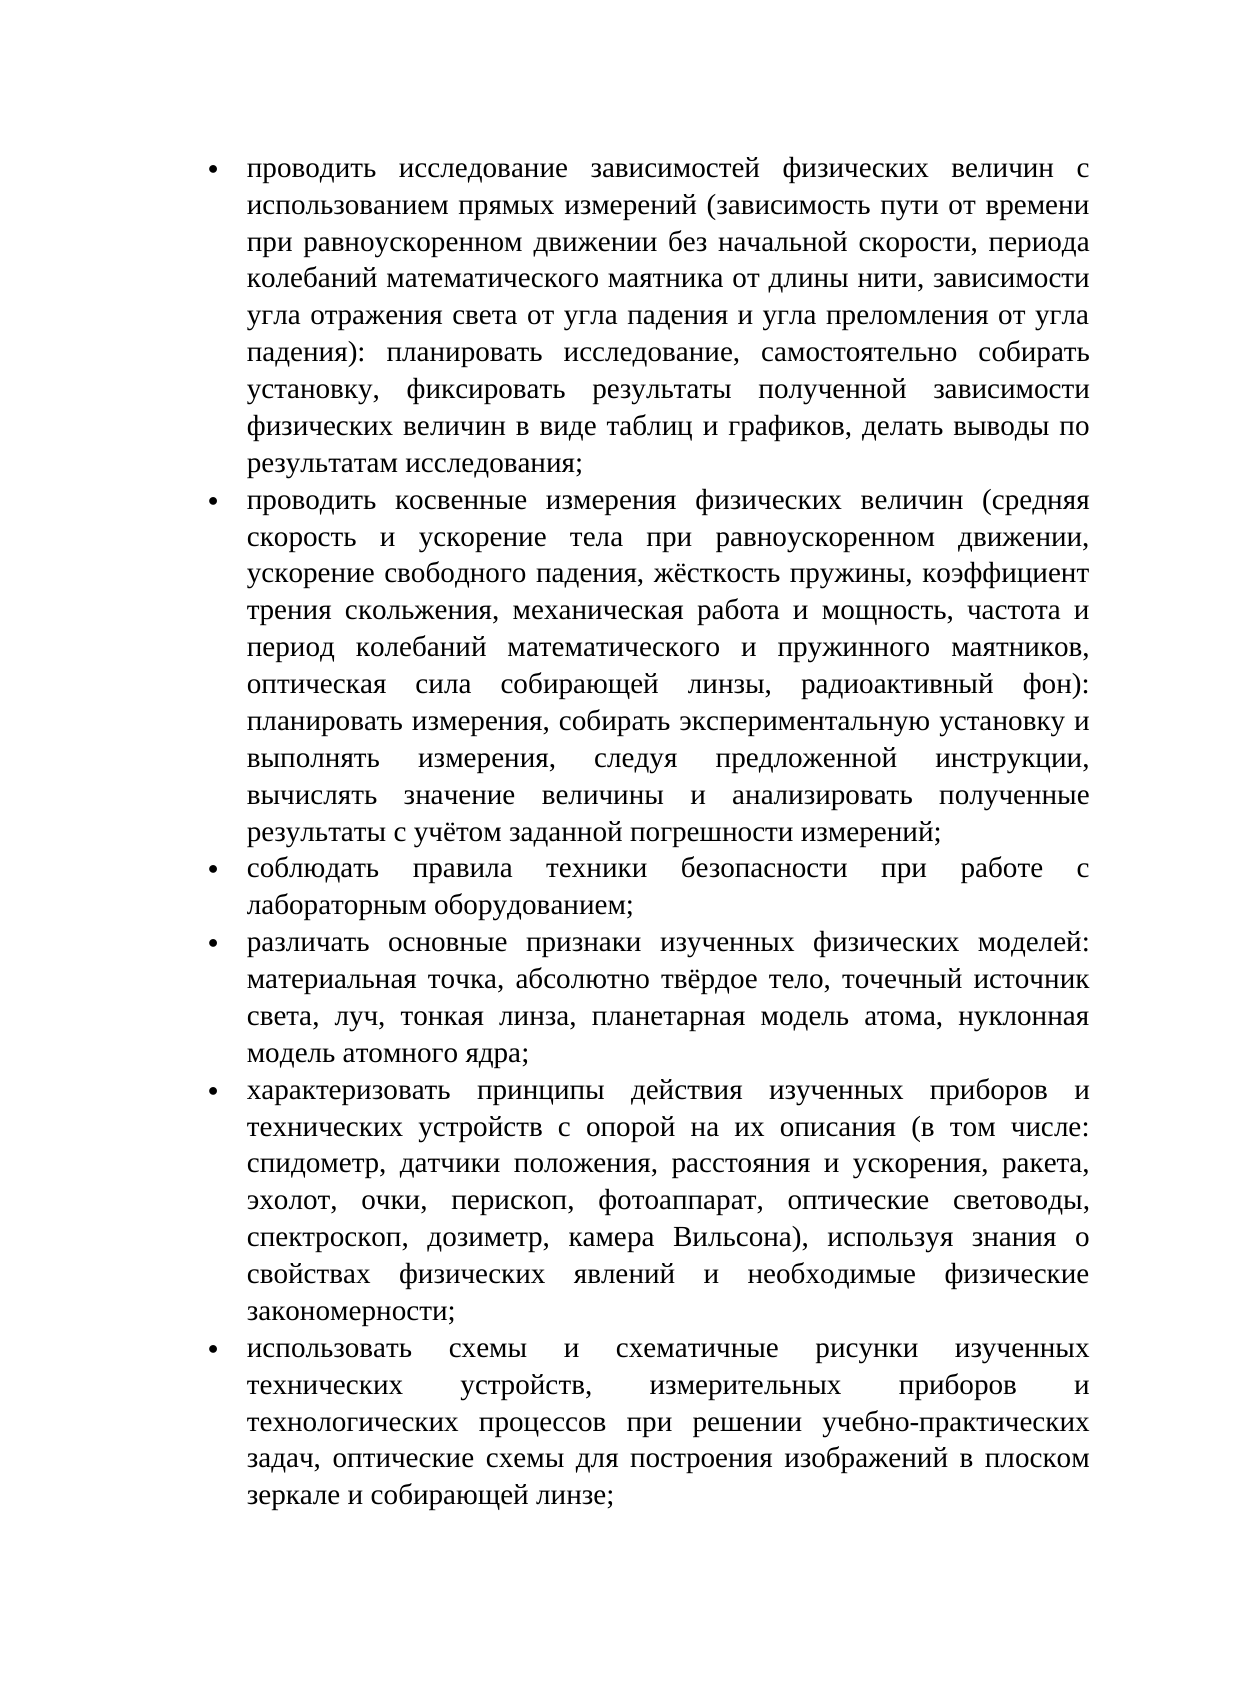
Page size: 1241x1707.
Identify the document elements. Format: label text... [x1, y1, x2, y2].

list различать основные признаки изученных физических моделей: материальная точка, абсолютно твёрдое тело, точечный источник света, луч, тонкая линза, планетарная модель атома, нуклонная модель атомного ядра; [209, 924, 1090, 1068]
list соблюдать правила техники безопасности при работе с лабораторным оборудованием; [209, 851, 1090, 921]
list использовать схемы и схематичные рисунки изученных технических устройств, измерительных приборов и технологических процессов при решении учебно-практических задач, оптические схемы для построения изображений в плоском зеркале и собирающей линзе; [209, 1330, 1090, 1511]
list проводить исследование зависимостей физических величин с использованием прямых измерений (зависимость пути от времени при равноускоренном движении без начальной скорости, периода колебаний математического маятника от длины нити, зависимости угла отражения света от угла падения и угла преломления от угла падения): планировать исследование, самостоятельно собирать установку, фиксировать результаты полученной зависимости физических величин в виде таблиц и графиков, делать выводы по результатам исследования; [209, 150, 1090, 478]
list характеризовать принципы действия изученных приборов и технических устройств с опорой на их описания (в том числе: спидометр, датчики положения, расстояния и ускорения, ракета, эхолот, очки, перископ, фотоаппарат, оптические световоды, спектроскоп, дозиметр, камера Вильсона), используя знания о свойствах физических явлений и необходимые физические закономерности; [209, 1072, 1090, 1327]
list проводить косвенные измерения физических величин (средняя скорость и ускорение тела при равноускоренном движении, ускорение свободного падения, жёсткость пружины, коэффициент трения скольжения, механическая работа и мощность, частота и период колебаний математического и пружинного маятников, оптическая сила собирающей линзы, радиоактивный фон): планировать измерения, собирать экспериментальную установку и выполнять измерения, следуя предложенной инструкции, вычислять значение величины и анализировать полученные результаты с учётом заданной погрешности измерений; [209, 482, 1090, 847]
